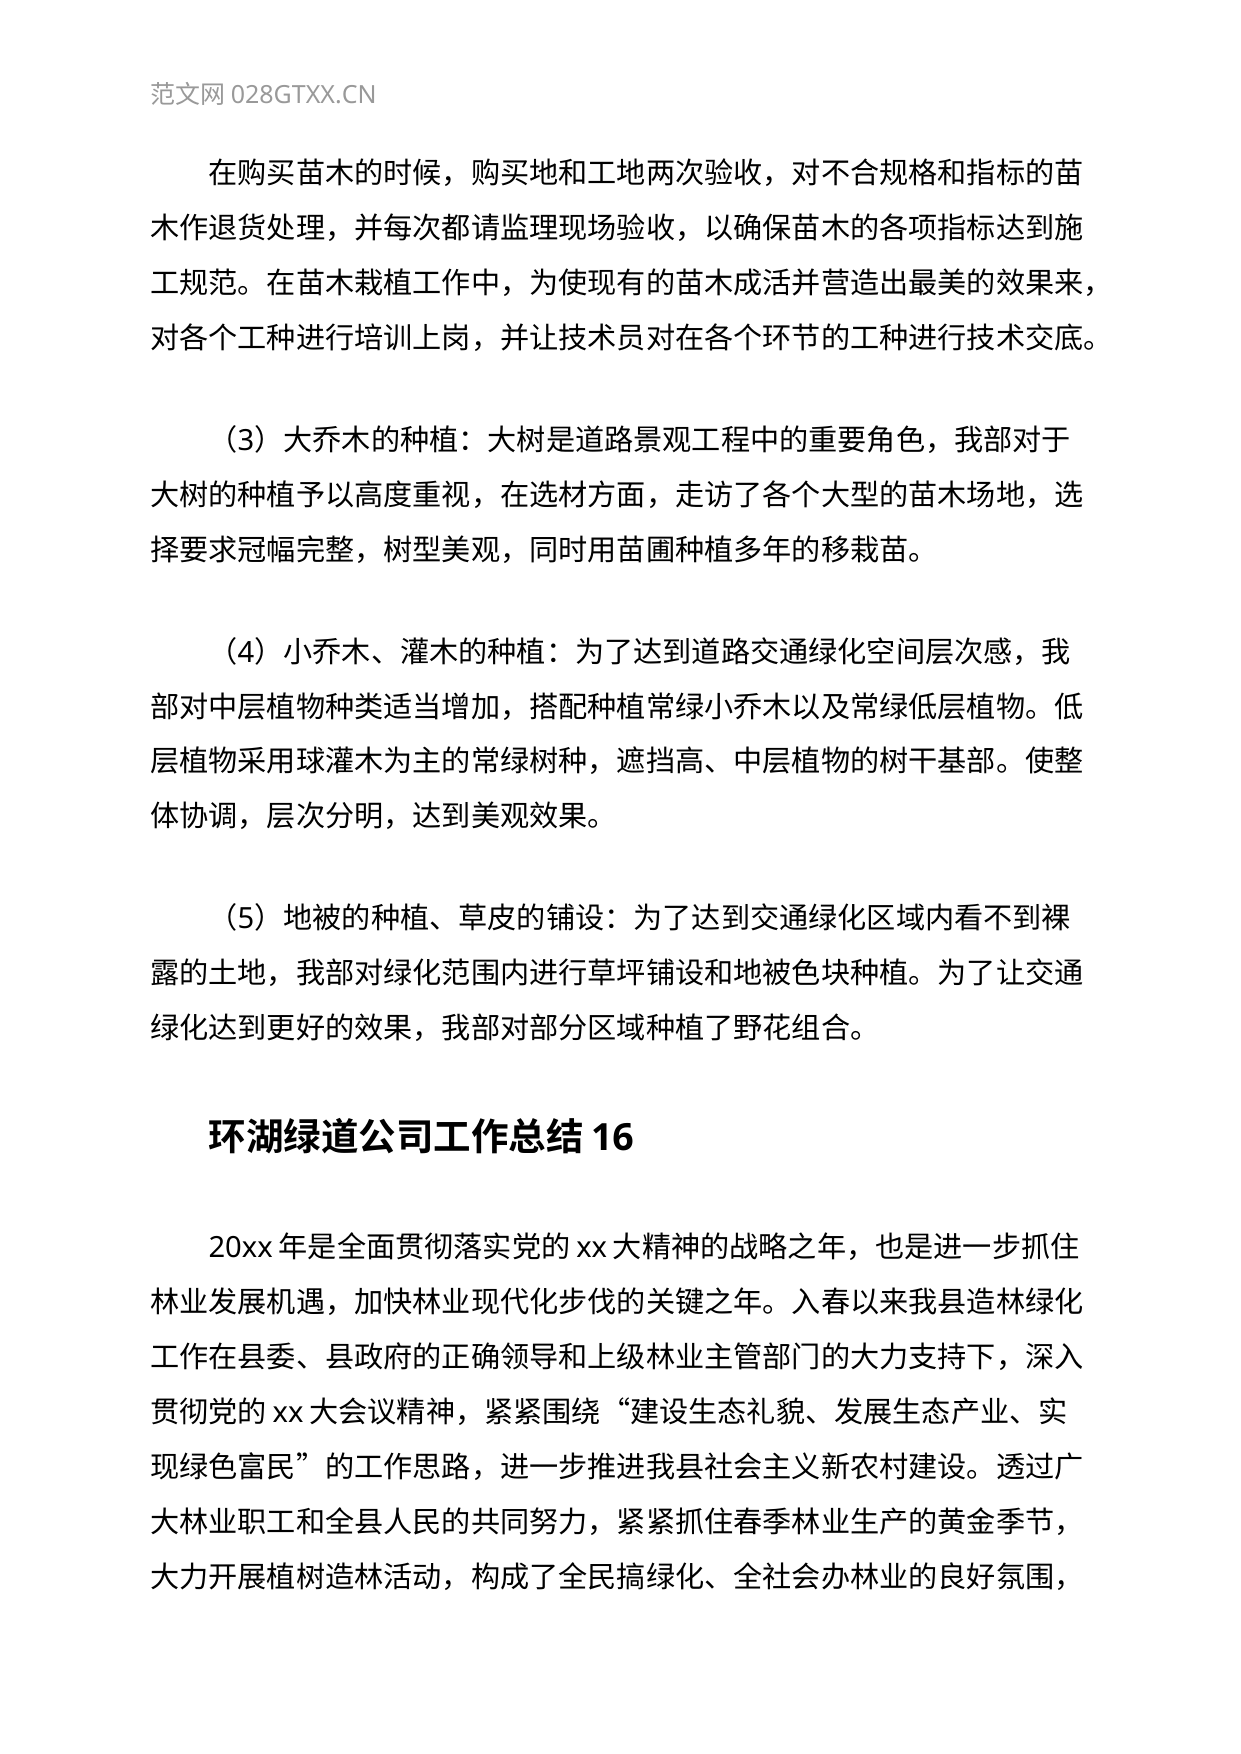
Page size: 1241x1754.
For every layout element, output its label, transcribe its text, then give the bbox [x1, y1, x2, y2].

text （3）大乔木的种植：大树是道路景观工程中的重要角色，我部对于大树的种植予以高度重视，在选材方面，走访了各个大型的苗木场地，选择要求冠幅完整，树型美观，同时用苗圃种植多年的移栽苗。 [150, 416, 1090, 569]
text （4）小乔木、灌木的种植：为了达到道路交通绿化空间层次感，我部对中层植物种类适当增加，搭配种植常绿小乔木以及常绿低层植物。低层植物采用球灌木为主的常绿树种，遮挡高、中层植物的树干基部。使整体协调，层次分明，达到美观效果。 [150, 628, 1090, 835]
text 环湖绿道公司工作总结16 [150, 1106, 1090, 1161]
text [150, 1224, 1090, 1596]
text 在购买苗木的时候，购买地和工地两次验收，对不合规格和指标的苗木作退货处理，并每次都请监理现场验收，以确保苗木的各项指标达到施工规范。在苗木栽植工作中，为使现有的苗木成活并营造出最美的效果来，对各个工种进行培训上岗，并让技术员对在各个环节的工种进行技术交底。 [150, 150, 1090, 357]
text （5）地被的种植、草皮的铺设：为了达到交通绿化区域内看不到裸露的土地，我部对绿化范围内进行草坪铺设和地被色块种植。为了让交通绿化达到更好的效果，我部对部分区域种植了野花组合。 [150, 895, 1090, 1047]
